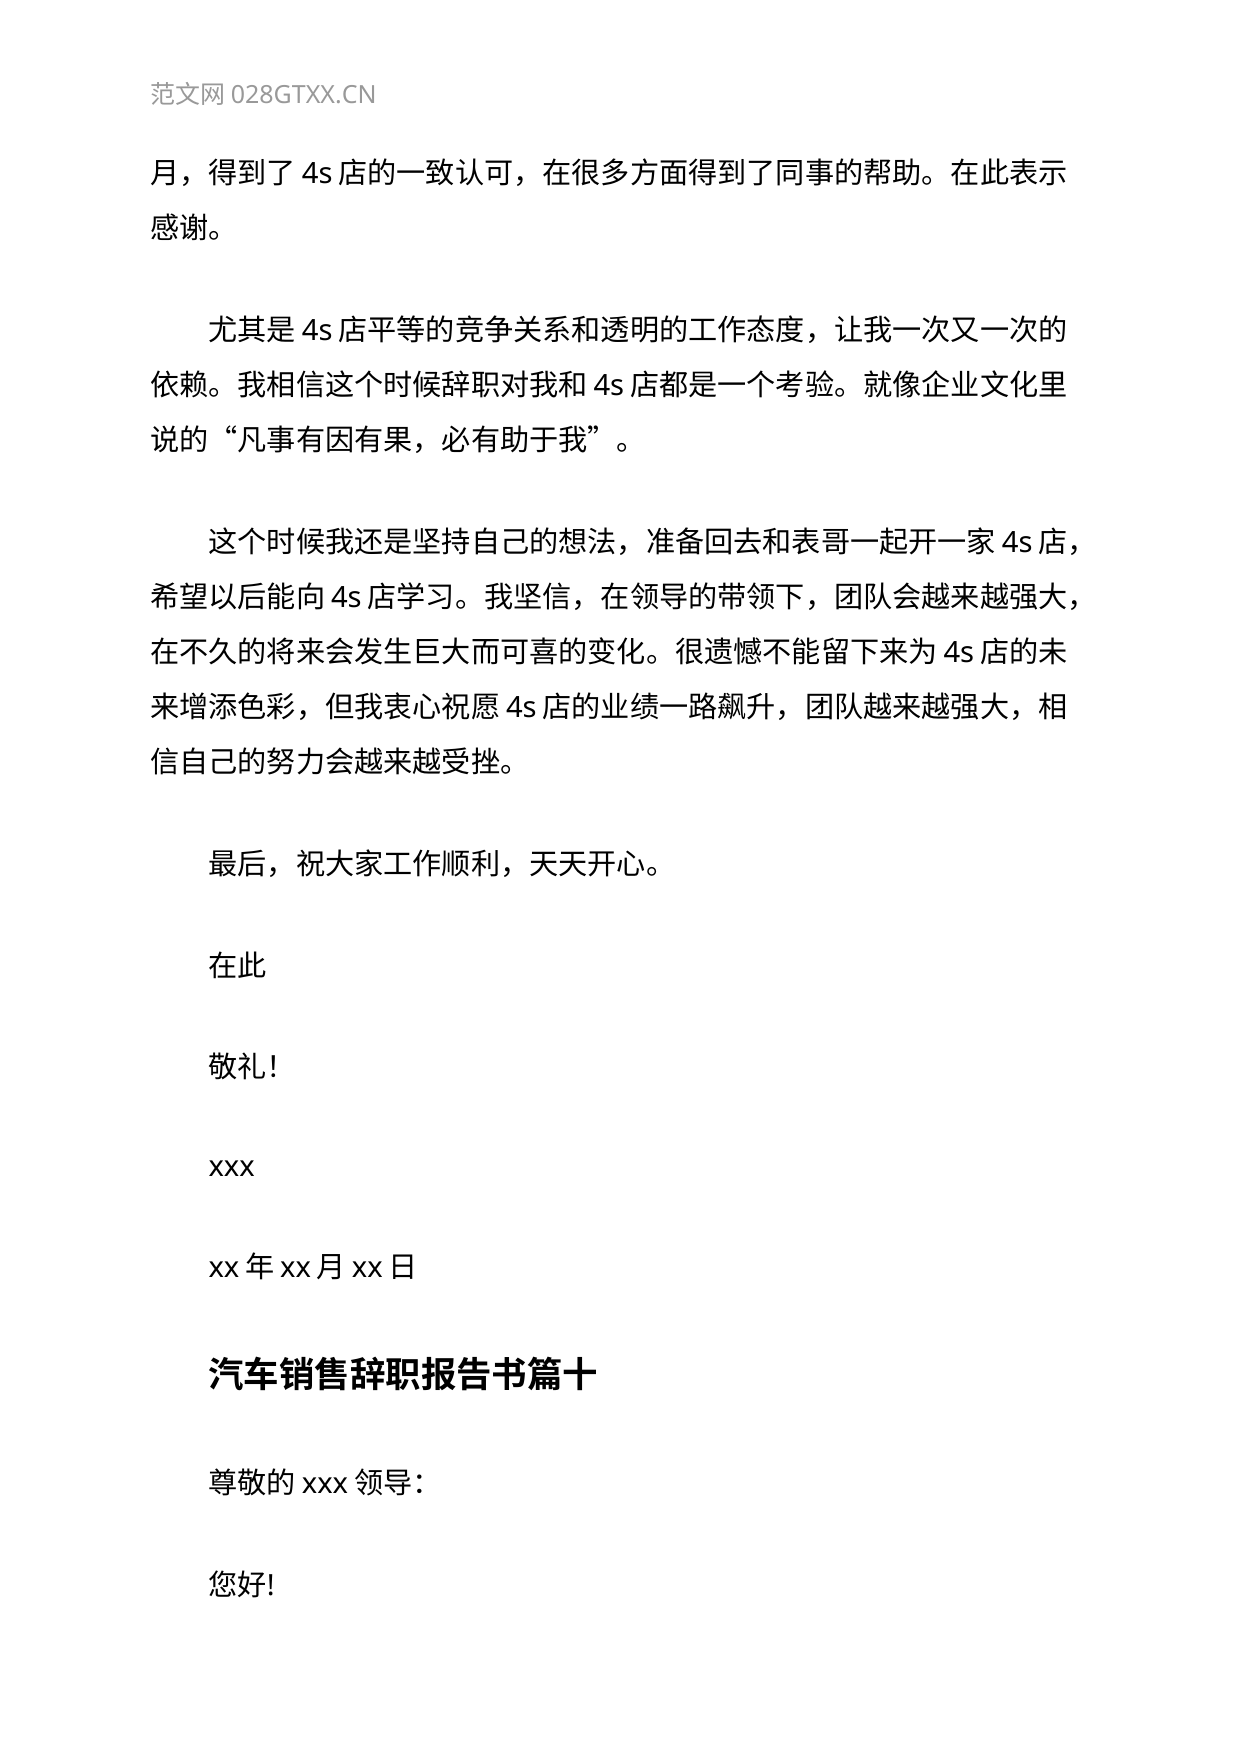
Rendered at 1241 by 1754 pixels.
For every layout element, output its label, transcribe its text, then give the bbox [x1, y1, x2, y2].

text xxx [150, 1146, 1090, 1185]
text 这个时候我还是坚持自己的想法，准备回去和表哥一起开一家4s店，希望以后能向4s店学习。我坚信，在领导的带领下，团队会越来越强大，在不久的将来会发生巨大而可喜的变化。很遗憾不能留下来为4s店的未来增添色彩，但我衷心祝愿4s店的业绩一路飙升，团队越来越强大，相信自己的努力会越来越受挫。 [150, 518, 1090, 781]
text 尊敬的xxx领导： [150, 1459, 1090, 1502]
text 敬礼！ [150, 1044, 1090, 1086]
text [150, 150, 1090, 247]
text 汽车销售辞职报告书篇十 [150, 1346, 1090, 1397]
text 您好! [150, 1561, 1090, 1604]
text 最后，祝大家工作顺利，天天开心。 [150, 840, 1090, 883]
text 在此 [150, 942, 1090, 984]
text 尤其是4s店平等的竞争关系和透明的工作态度，让我一次又一次的依赖。我相信这个时候辞职对我和4s店都是一个考验。就像企业文化里说的“凡事有因有果，必有助于我”。 [150, 307, 1090, 459]
text xx年xx月xx日 [150, 1244, 1090, 1286]
